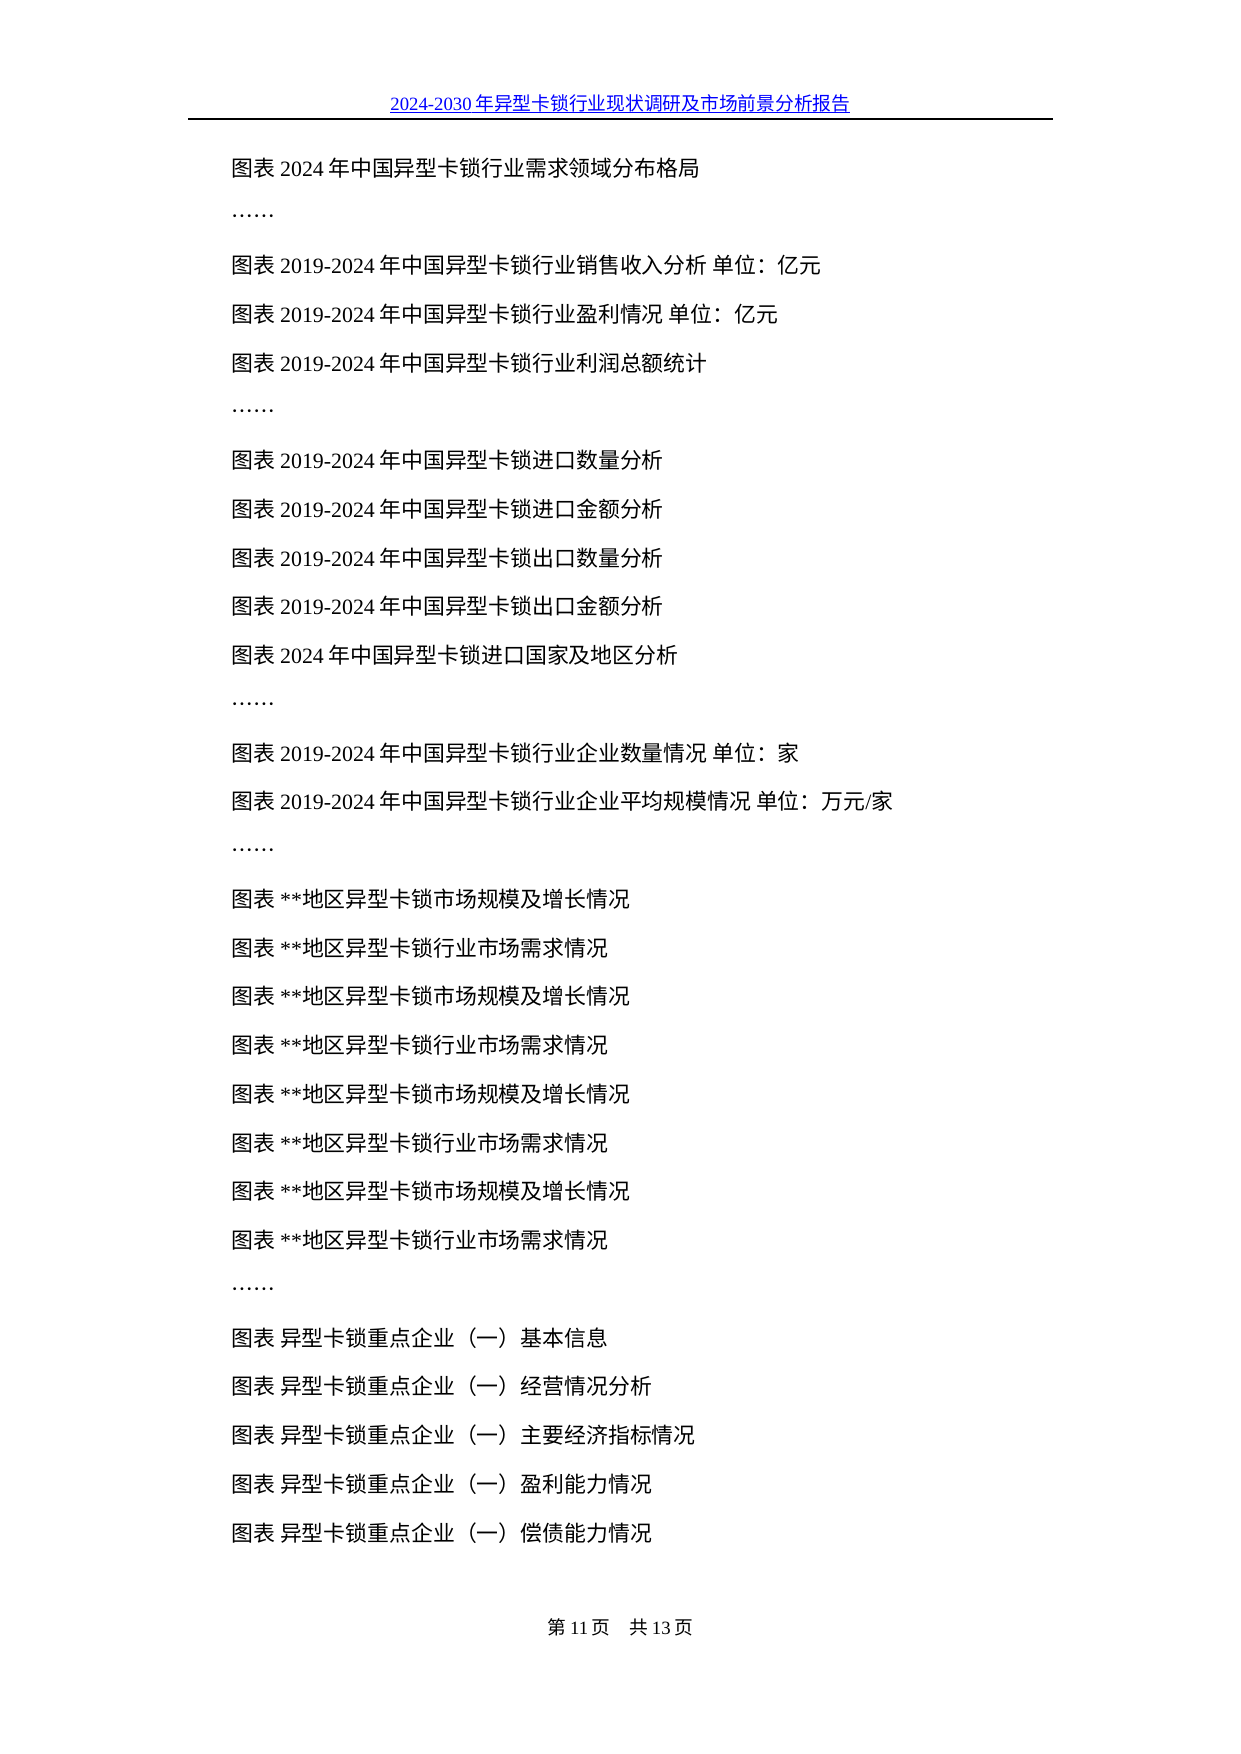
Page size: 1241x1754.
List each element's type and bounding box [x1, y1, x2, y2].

text [187, 150, 1053, 1548]
